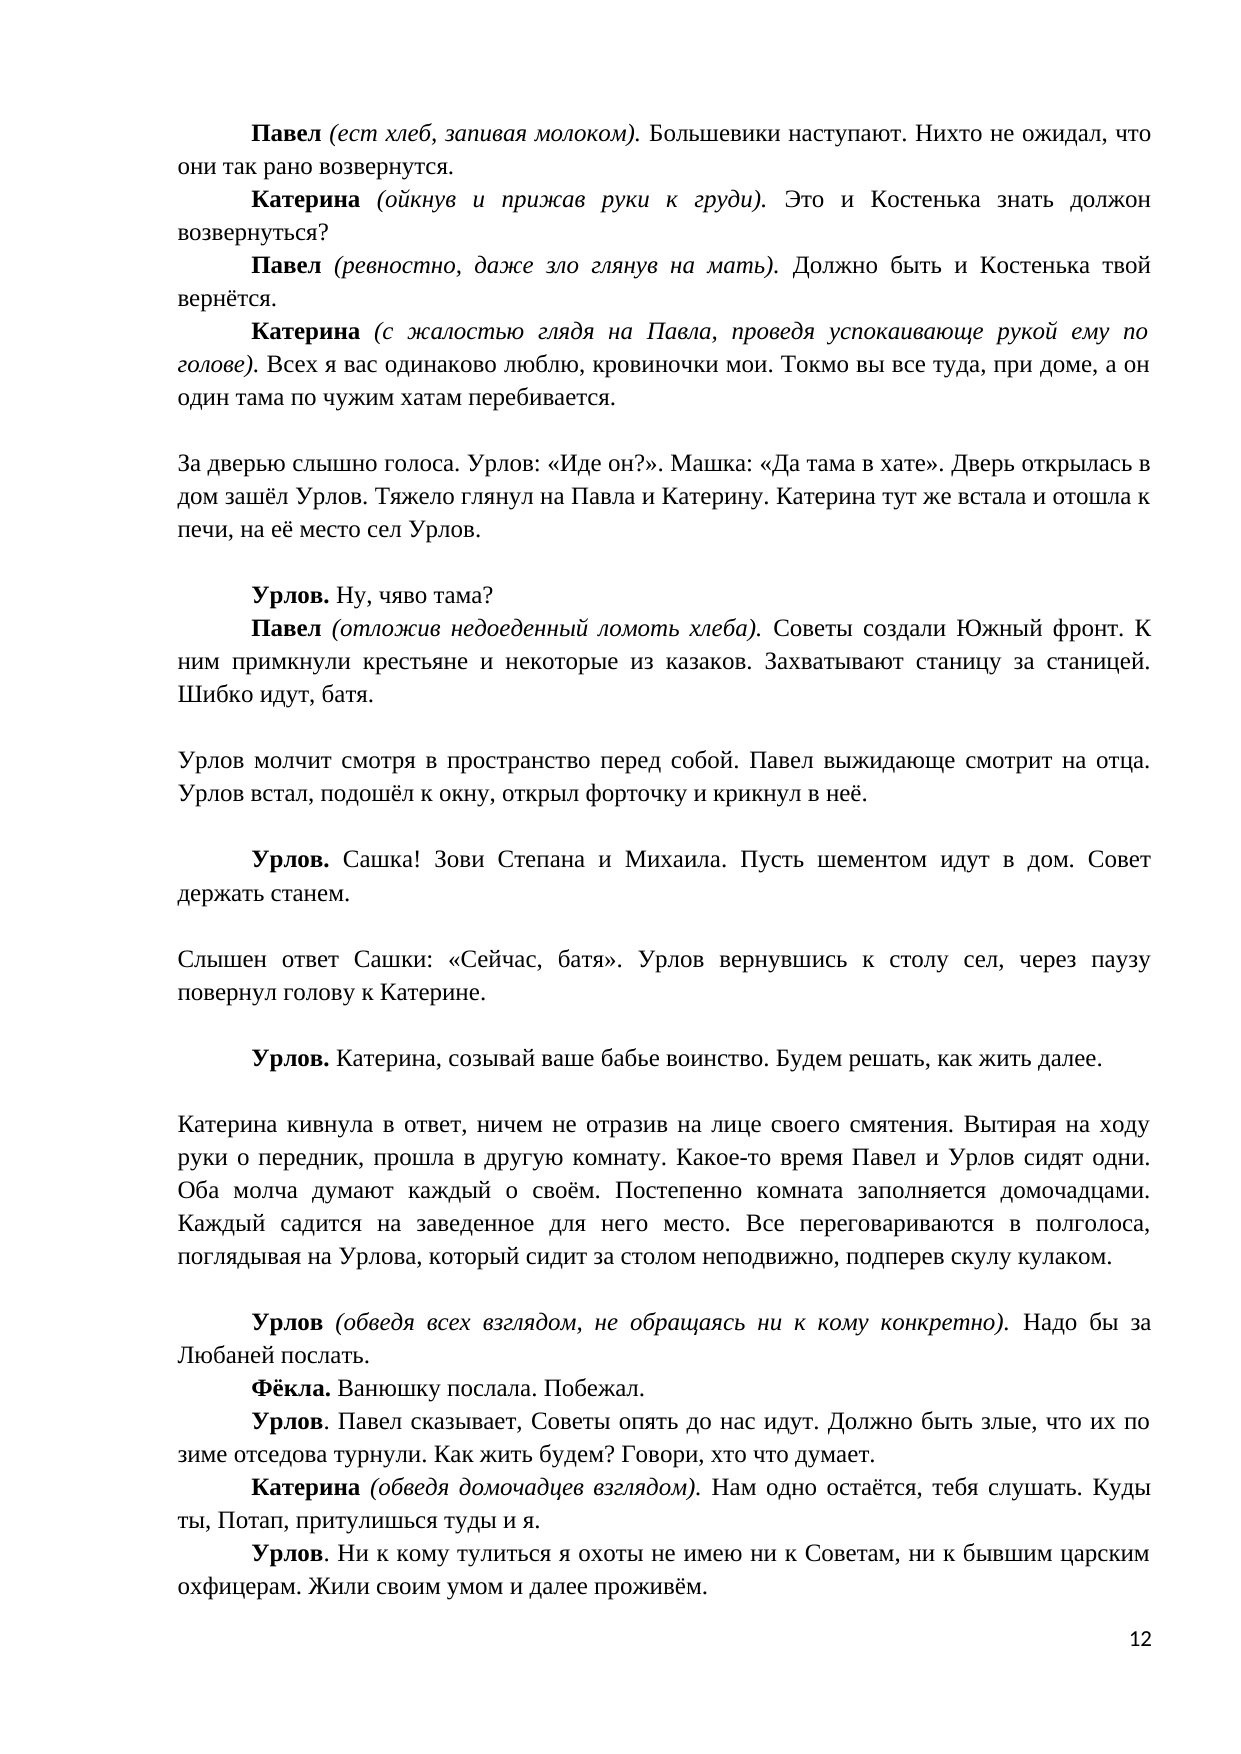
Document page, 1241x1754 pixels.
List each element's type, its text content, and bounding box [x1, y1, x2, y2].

text Катерина кивнула в ответ, ничем не отразив на лице своего смятения. Вытирая на ходу руки о передник, прошла в другую комнату. Какое-то время Павел и Урлов сидят одни. Оба молча думают каждый о своём. Постепенно комната заполняется домочадцами. Каждый садится на заведенное для него место. Все переговариваются в полголоса, поглядывая на Урлова, который сидит за столом неподвижно, подперев скулу кулаком. [177, 1109, 1152, 1269]
text Урлов (обведя всех взглядом, не обращаясь ни к кому конкретно). Надо бы за Любаней послать. [177, 1307, 1152, 1369]
text Урлов. Ни к кому тулиться я охоты не имею ни к Советам, ни к бывшим царским охфицерам. Жили своим умом и далее проживём. [177, 1538, 1152, 1600]
text Павел (ест хлеб, запивая молоком). Большевики наступают. Нихто не ожидал, что они так рано возвернутся. [177, 118, 1152, 180]
text Павел (отложив недоеденный ломоть хлеба). Советы создали Южный фронт. К ним примкнули крестьяне и некоторые из казаков. Захватывают станицу за станицей. Шибко идут, батя. [177, 613, 1152, 708]
text Катерина (ойкнув и прижав руки к груди). Это и Костенька знать должон возвернуться? [177, 184, 1152, 246]
text Урлов молчит смотря в пространство перед собой. Павел выжидающе смотрит на отца. Урлов встал, подошёл к окну, открыл форточку и крикнул в неё. [177, 746, 1152, 807]
text Слышен ответ Сашки: «Сейчас, батя». Урлов вернувшись к столу сел, через паузу повернул голову к Катерине. [177, 944, 1152, 1005]
text Урлов. Катерина, созывай ваше бабье воинство. Будем решать, как жить далее. [177, 1043, 1152, 1071]
text Катерина (с жалостью глядя на Павла, проведя успокаивающе рукой ему по голове). Всех я вас одинаково люблю, кровиночки мои. Токмо вы все туда, при доме, а он один тама по чужим хатам перебивается. [177, 316, 1152, 411]
text Павел (ревностно, даже зло глянув на мать). Должно быть и Костенька твой вернётся. [177, 250, 1152, 312]
text Урлов. Ну, чяво тама? [177, 580, 1152, 609]
text За дверью слышно голоса. Урлов: «Иде он?». Машка: «Да тама в хате». Дверь открылась в дом зашёл Урлов. Тяжело глянул на Павла и Катерину. Катерина тут же встала и отошла к печи, на её место сел Урлов. [177, 448, 1152, 543]
text Урлов. Сашка! Зови Степана и Михаила. Пусть шементом идут в дом. Совет держать станем. [177, 844, 1152, 906]
text Фёкла. Ванюшку послала. Побежал. [177, 1373, 1152, 1402]
text Урлов. Павел сказывает, Советы опять до нас идут. Должно быть злые, что их по зиме отседова турнули. Как жить будем? Говори, хто что думает. [177, 1406, 1152, 1468]
text Катерина (обведя домочадцев взглядом). Нам одно остаётся, тебя слушать. Куды ты, Потап, притулишься туды и я. [177, 1472, 1152, 1534]
